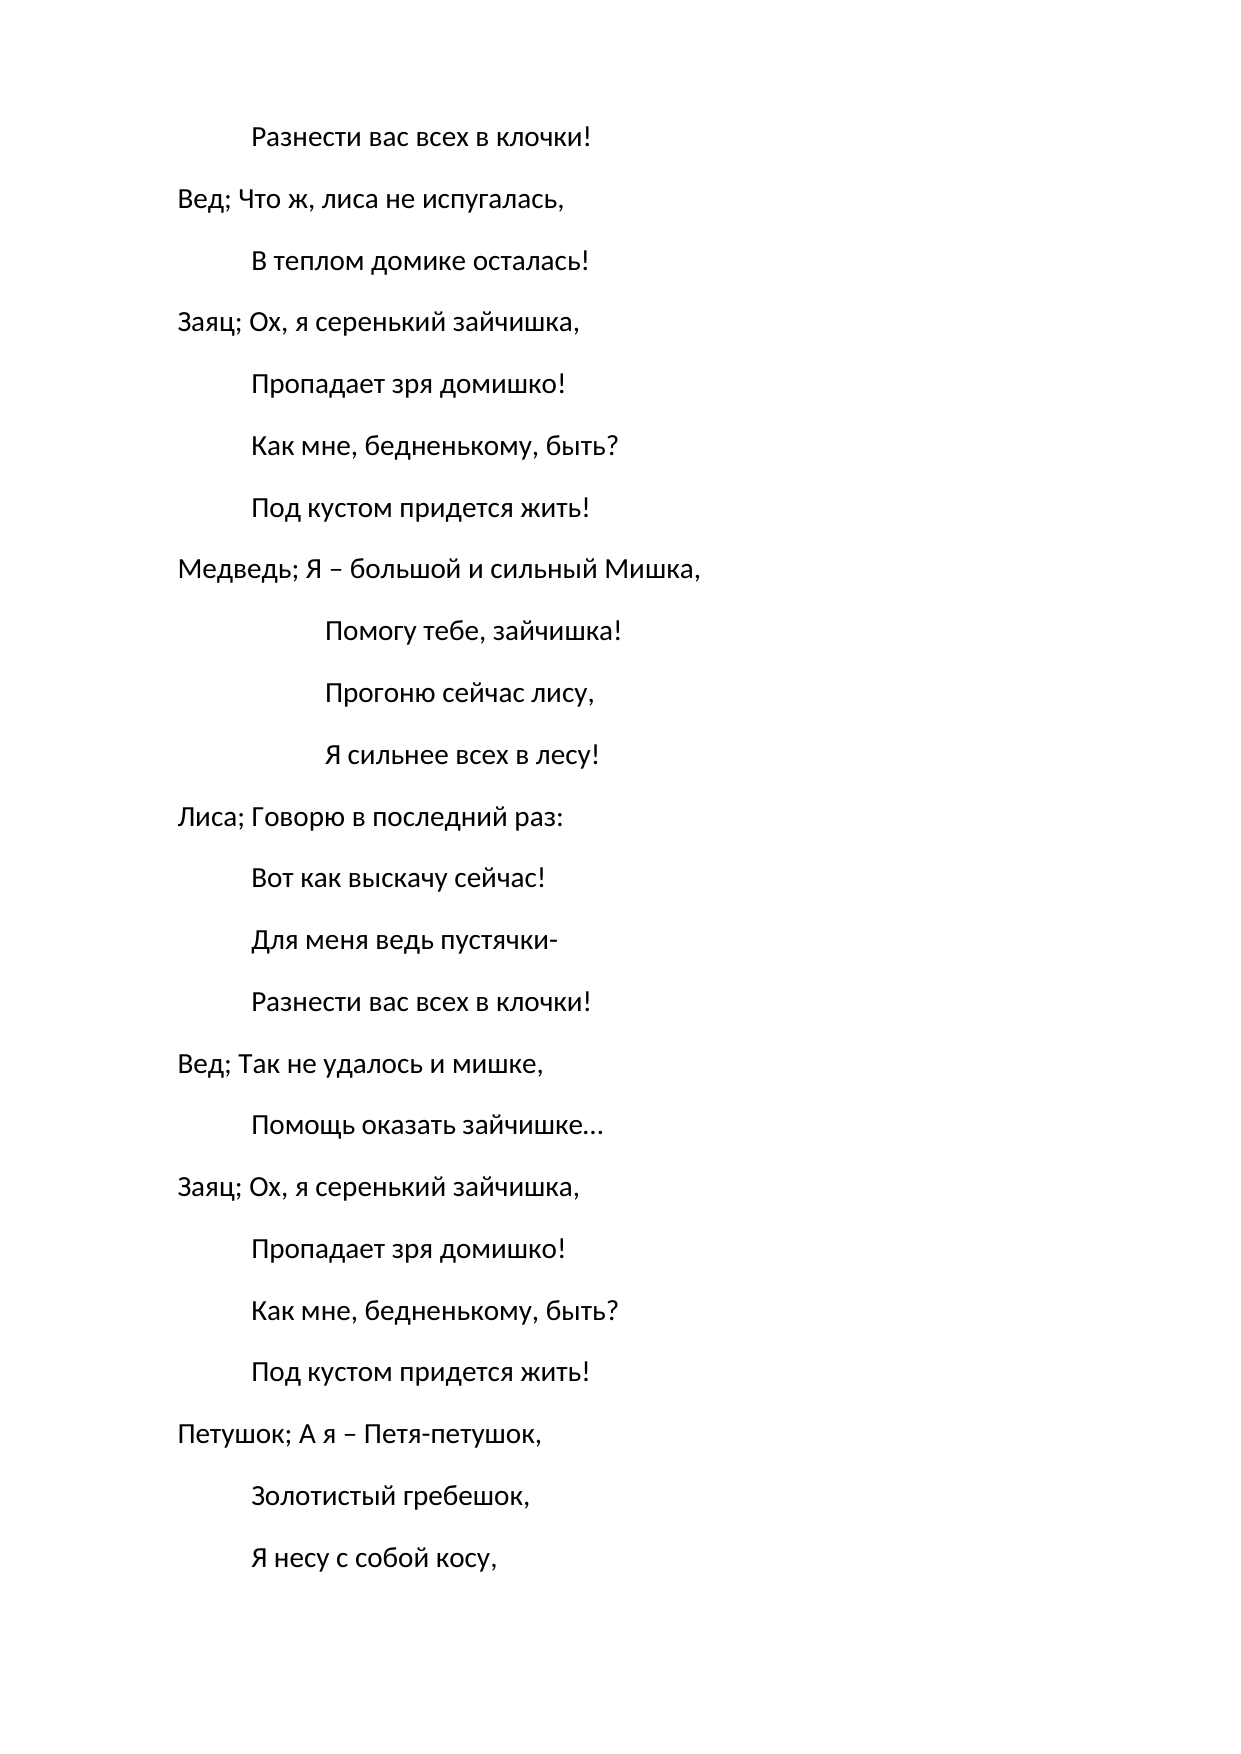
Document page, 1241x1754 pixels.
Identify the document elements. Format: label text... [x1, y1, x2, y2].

text Петушок; А я – Петя-петушок, [177, 1415, 1152, 1451]
text Лиса; Говорю в последний раз: [177, 798, 1152, 833]
text В теплом домике осталась! [177, 242, 1152, 277]
text Под кустом придется жить! [177, 1353, 1152, 1389]
text Вед; Так не удалось и мишке, [177, 1045, 1152, 1080]
text Пропадает зря домишко! [177, 1230, 1152, 1266]
text Золотистый гребешок, [177, 1477, 1152, 1513]
text Вот как выскачу сейчас! [177, 859, 1152, 895]
text Вед; Что ж, лиса не испугалась, [177, 180, 1152, 216]
text Я сильнее всех в лесу! [177, 736, 1152, 771]
text Пропадает зря домишко! [177, 365, 1152, 401]
text Помощь оказать зайчишке… [177, 1106, 1152, 1142]
text Разнести вас всех в клочки! [177, 983, 1152, 1018]
text Заяц; Ох, я серенький зайчишка, [177, 1168, 1152, 1204]
text Как мне, бедненькому, быть? [177, 427, 1152, 463]
text Заяц; Ох, я серенький зайчишка, [177, 303, 1152, 339]
text Медведь; Я – большой и сильный Мишка, [177, 551, 1152, 586]
text Под кустом придется жить! [177, 489, 1152, 524]
text Я несу с собой косу, [177, 1539, 1152, 1574]
text Прогоню сейчас лису, [177, 674, 1152, 710]
text Помогу тебе, зайчишка! [177, 612, 1152, 648]
text Разнести вас всех в клочки! [177, 118, 1152, 154]
text Как мне, бедненькому, быть? [177, 1292, 1152, 1327]
text Для меня ведь пустячки- [177, 921, 1152, 957]
